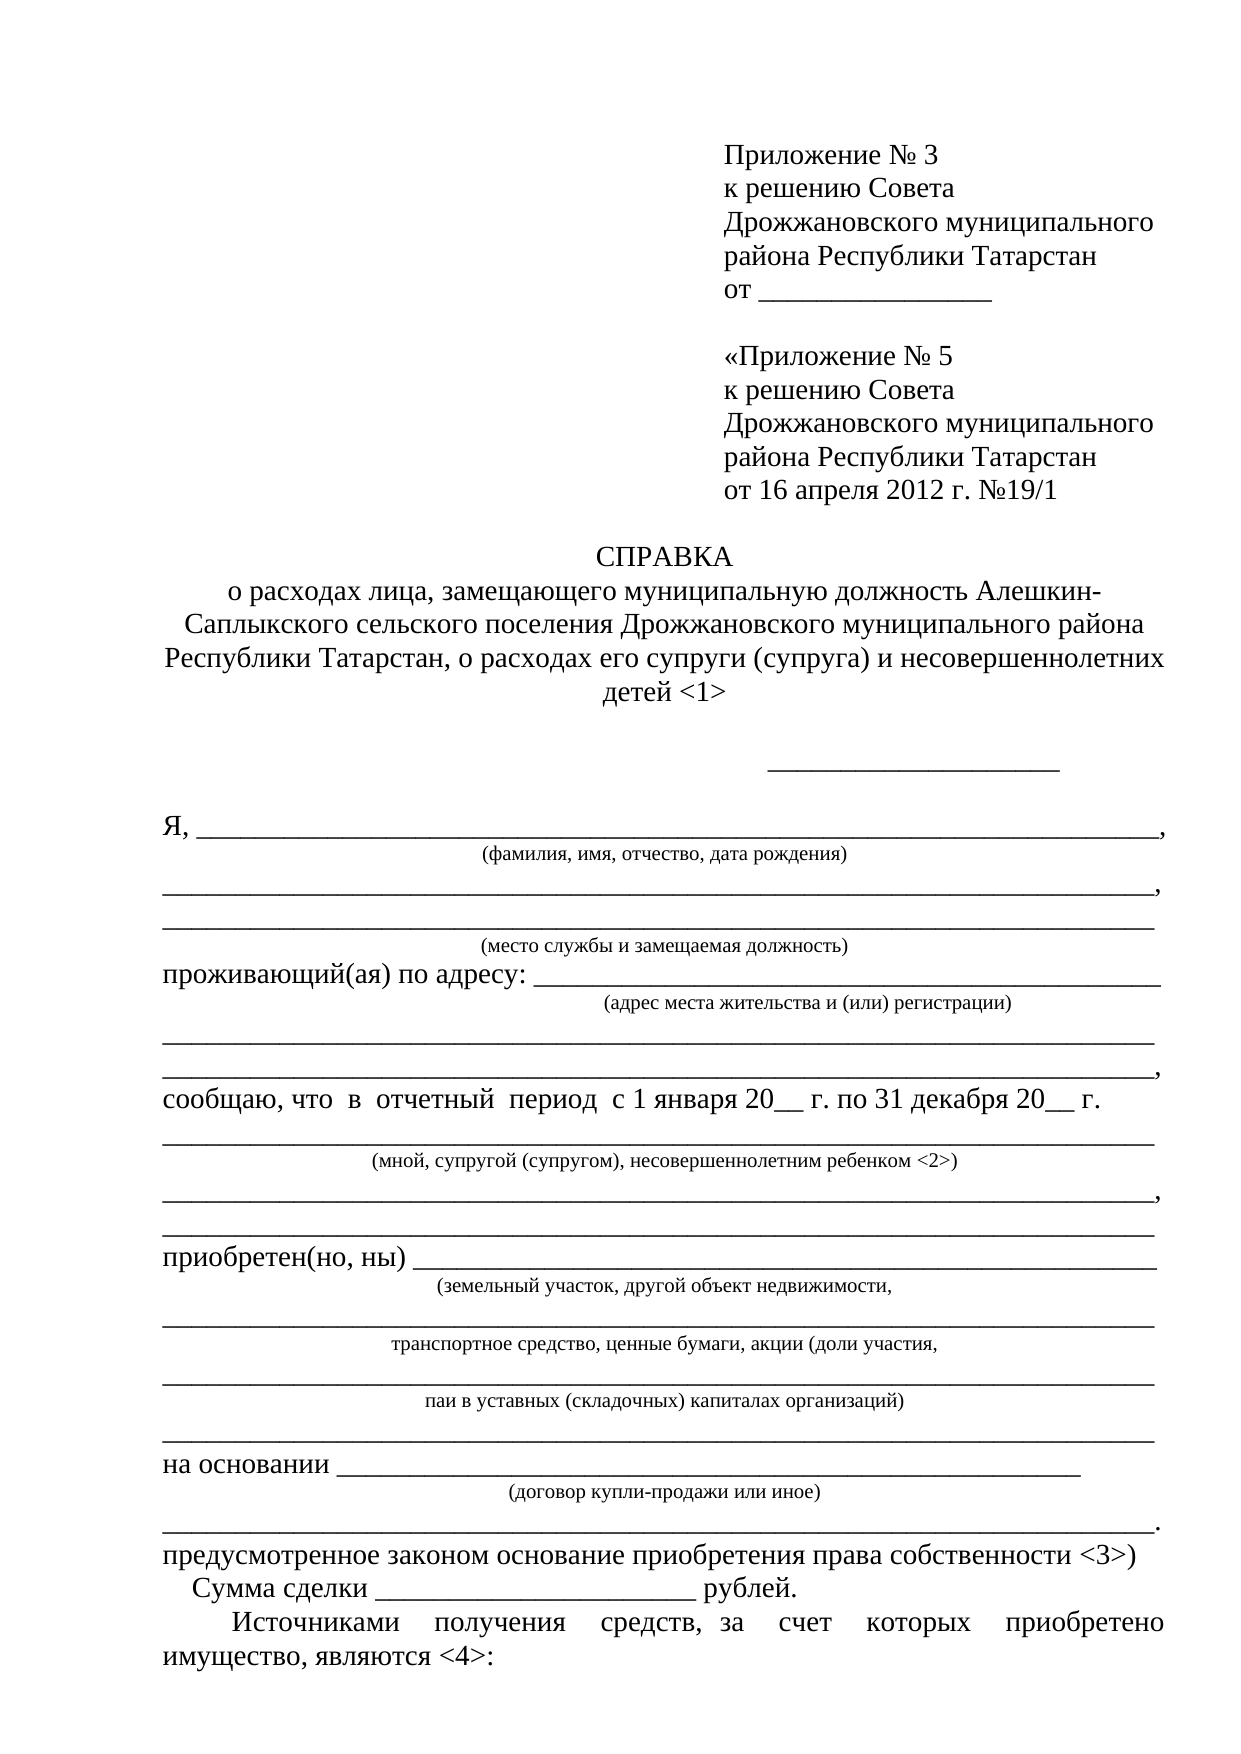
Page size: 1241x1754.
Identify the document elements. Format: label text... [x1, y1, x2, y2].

text приобретен(но, ны) ___________________________________________________ [162, 1239, 1167, 1273]
text Я, __________________________________________________________________, [162, 808, 1167, 841]
text ____________________________________________________________________ [162, 899, 1167, 932]
text ____________________ [162, 741, 1167, 774]
text (фамилия, имя, отчество, дата рождения) [162, 841, 1167, 865]
text на основании ___________________________________________________ [162, 1446, 1167, 1479]
text Источниками получения средств, за счет которых приобретено имущество, являются <4>: [162, 1604, 1167, 1671]
text (договор купли-продажи или иное) [162, 1479, 1167, 1503]
text ____________________________________________________________________ [162, 1206, 1167, 1239]
text ____________________________________________________________________ [162, 1412, 1167, 1446]
text паи в уставных (складочных) капиталах организаций) [162, 1388, 1167, 1412]
text к решению Совета Дрожжановского муниципального района Республики Татарстан [724, 171, 1167, 271]
text ____________________________________________________________________ [162, 1297, 1167, 1331]
text транспортное средство, ценные бумаги, акции (доли участия, [162, 1331, 1167, 1355]
text к решению Совета Дрожжановского муниципального района Республики Татарстан [724, 372, 1167, 472]
text (адрес места жительства и (или) регистрации) [162, 990, 1167, 1014]
text Приложение № 3 [724, 137, 1167, 171]
text (мной, супругой (супругом), несовершеннолетним ребенком <2>) [162, 1148, 1167, 1172]
text от 16 апреля 2012 г. №19/1 [724, 472, 1167, 506]
text ________________________________________________________________________________________________________________________________________, [162, 1014, 1167, 1081]
text «Приложение № 5 [724, 338, 1167, 372]
text ____________________________________________________________________ [162, 1355, 1167, 1388]
text о расходах лица, замещающего муниципальную должность Алешкин-Саплыкского сельского поселения Дрожжановского муниципального района Республики Татарстан, о расходах его супруги (супруга) и несовершеннолетних детей <1> [162, 573, 1167, 707]
text (земельный участок, другой объект недвижимости, [162, 1273, 1167, 1297]
text Сумма сделки ______________________ рублей. [162, 1571, 1167, 1604]
text проживающий(ая) по адресу: ___________________________________________ [162, 957, 1167, 990]
text ____________________________________________________________________. [162, 1503, 1167, 1537]
text ____________________________________________________________________, [162, 1172, 1167, 1206]
text предусмотренное законом основание приобретения права собственности <3>) [162, 1537, 1167, 1571]
text от ________________ [724, 271, 1167, 305]
text ____________________________________________________________________, [162, 865, 1167, 899]
text ____________________________________________________________________ [162, 1115, 1167, 1148]
text СПРАВКА [162, 539, 1167, 573]
text сообщаю, что в отчетный период с 1 января 20__ г. по 31 декабря 20__ г. [162, 1081, 1167, 1115]
text (место службы и замещаемая должность) [162, 932, 1167, 957]
